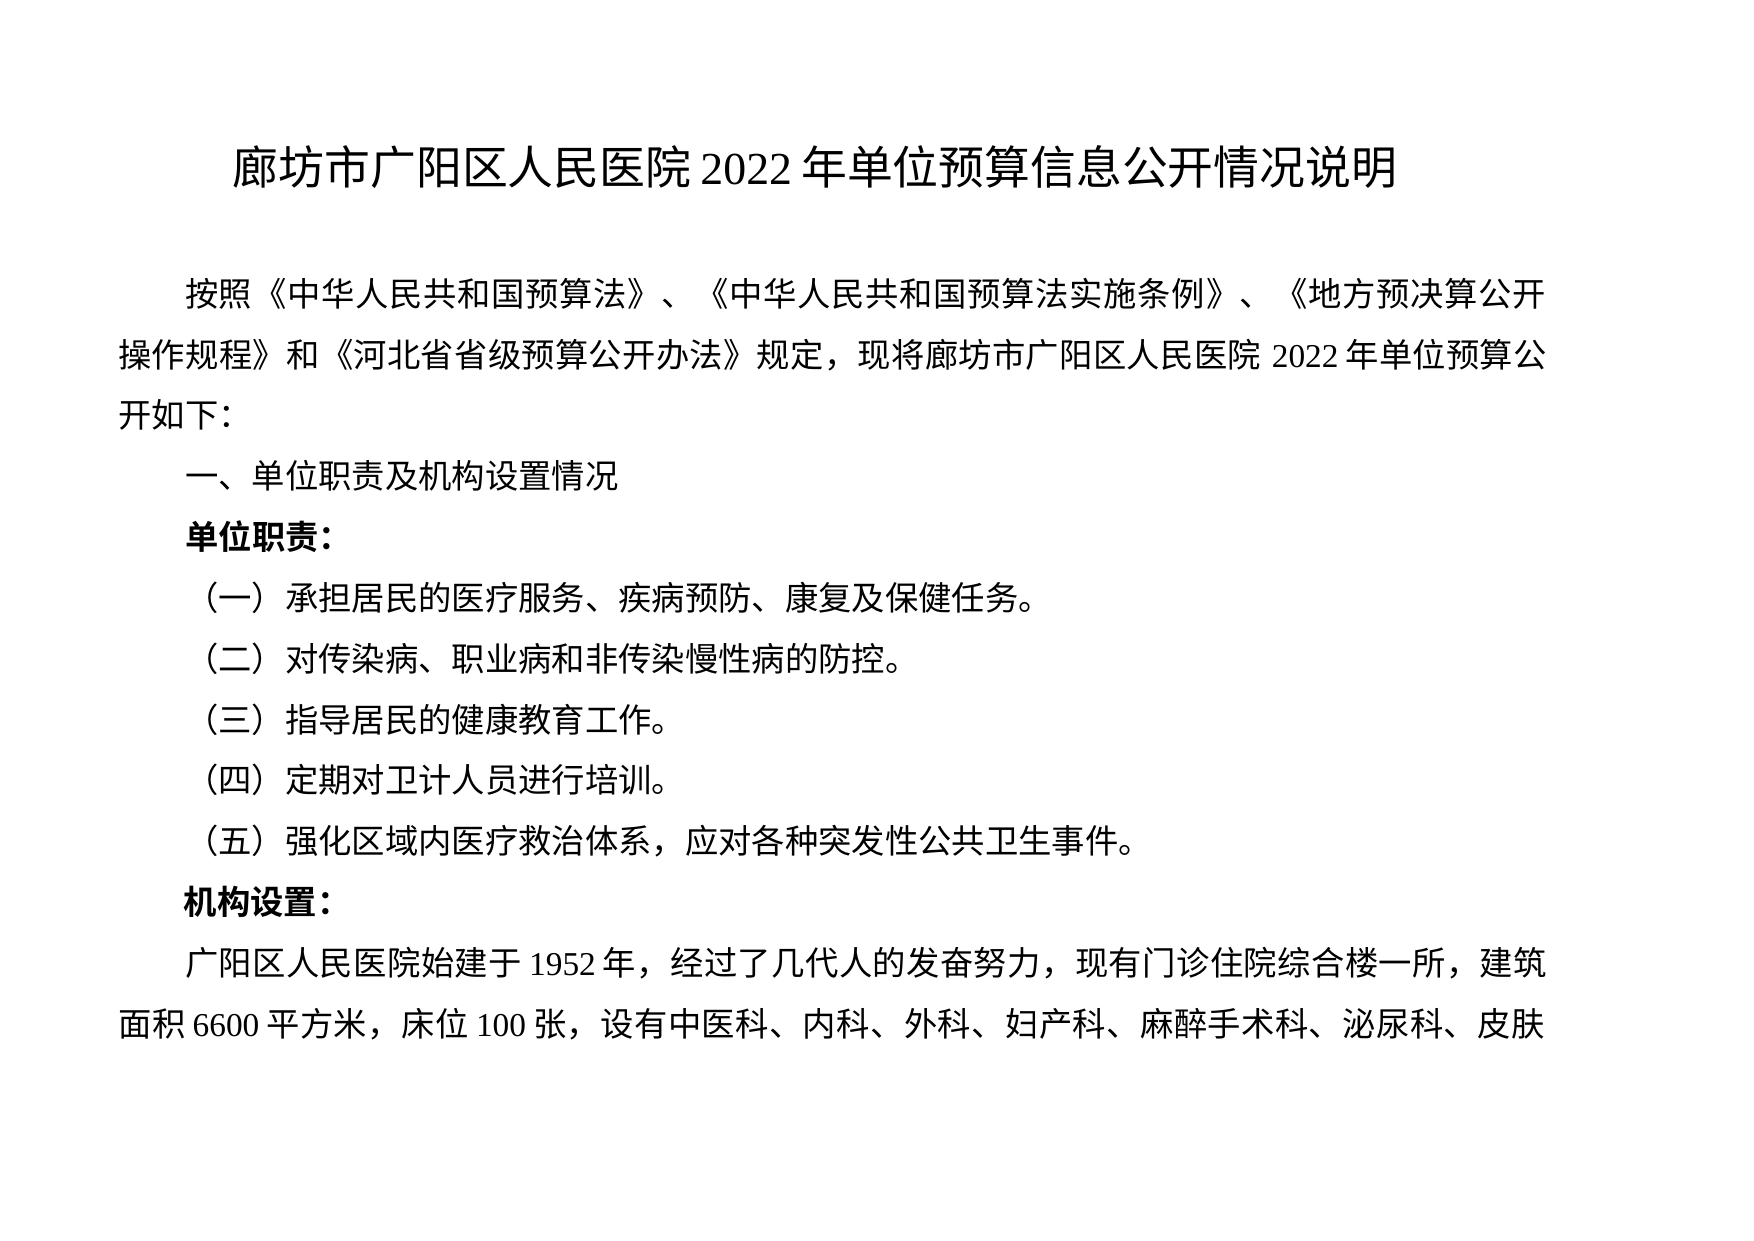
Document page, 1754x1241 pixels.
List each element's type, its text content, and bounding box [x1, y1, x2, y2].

text （二）对传染病、职业病和非传染慢性病的防控。 [118, 622, 1547, 683]
text 机构设置： [118, 866, 1547, 927]
text （三）指导居民的健康教育工作。 [118, 683, 1547, 744]
text （四）定期对卫计人员进行培训。 [118, 744, 1547, 805]
text （五）强化区域内医疗救治体系，应对各种突发性公共卫生事件。 [118, 805, 1547, 866]
text 一、单位职责及机构设置情况 [118, 440, 1547, 501]
text 按照《中华人民共和国预算法》、《中华人民共和国预算法实施条例》、《地方预决算公开操作规程》和《河北省省级预算公开办法》规定，现将廊坊市广阳区人民医院2022年单位预算公开如下： [118, 257, 1547, 440]
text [118, 927, 1547, 1048]
text 单位职责： [118, 501, 1547, 562]
text 廊坊市广阳区人民医院2022年单位预算信息公开情况说明 [118, 136, 1547, 197]
text （一）承担居民的医疗服务、疾病预防、康复及保健任务。 [118, 562, 1547, 622]
